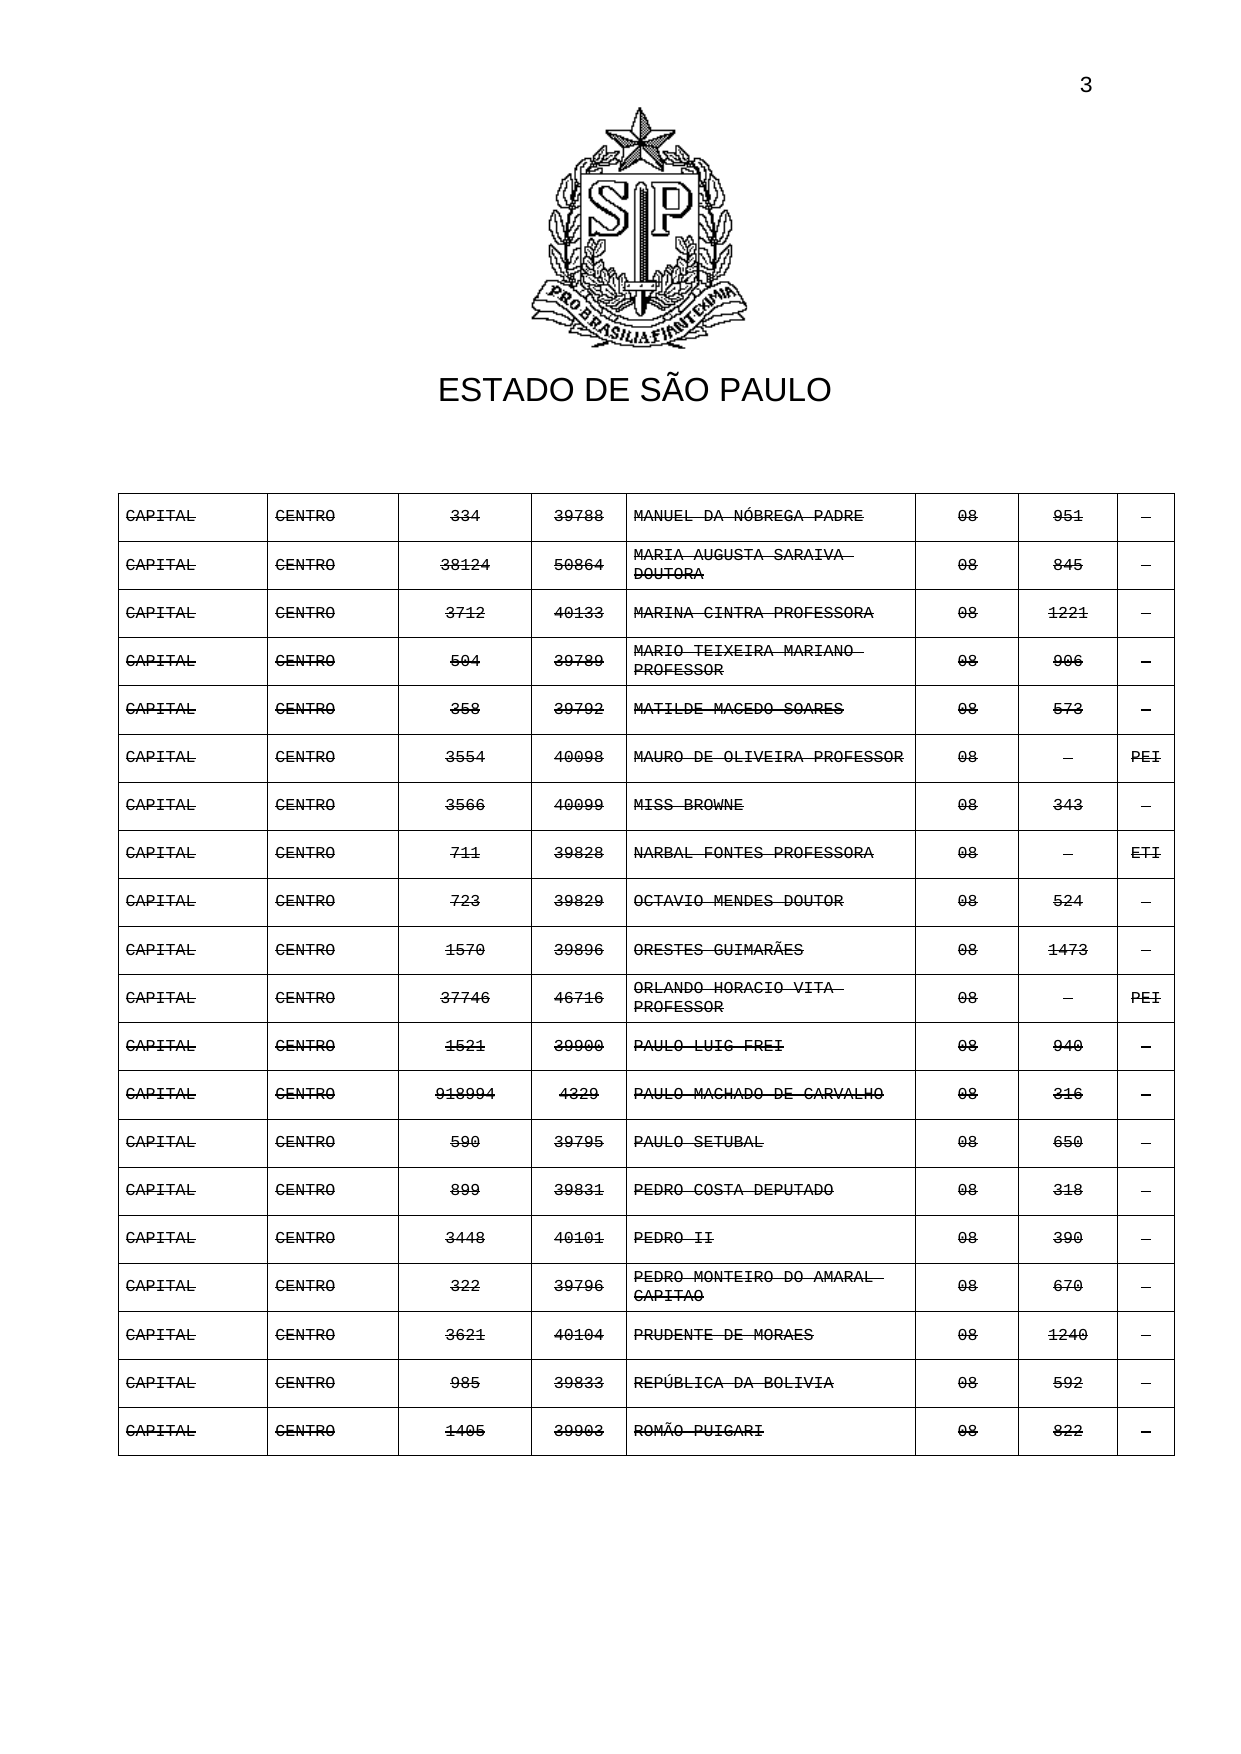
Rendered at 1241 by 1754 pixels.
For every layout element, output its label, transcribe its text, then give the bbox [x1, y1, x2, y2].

table_cell CAPITAL [119, 975, 267, 1022]
table_cell MISS BROWNE [627, 783, 915, 830]
table_cell 39903 [532, 1408, 626, 1455]
table_cell CENTRO [268, 1168, 398, 1215]
table_cell CAPITAL [119, 542, 267, 589]
table_cell 39828 [532, 831, 626, 878]
table_cell 343 [1019, 783, 1117, 830]
table_cell [1118, 590, 1174, 637]
table_cell 1405 [399, 1408, 531, 1455]
table_cell 39789 [532, 638, 626, 685]
table_cell 08 [916, 590, 1018, 637]
table_cell CAPITAL [119, 831, 267, 878]
table_header CAPITAL [119, 494, 267, 541]
table_cell 08 [916, 1120, 1018, 1167]
table_cell 670 [1019, 1264, 1117, 1311]
table_cell 40104 [532, 1312, 626, 1359]
table_cell 985 [399, 1360, 531, 1407]
table_header MANUEL DA NÓBREGA PADRE [627, 494, 915, 541]
table_cell CENTRO [268, 590, 398, 637]
table_cell 504 [399, 638, 531, 685]
table_cell 08 [916, 927, 1018, 974]
table_cell 318 [1019, 1168, 1117, 1215]
table_cell 46716 [532, 975, 626, 1022]
table_cell 39792 [532, 686, 626, 733]
table_cell 822 [1019, 1408, 1117, 1455]
table_cell [1118, 1360, 1174, 1407]
table_cell 39795 [532, 1120, 626, 1167]
table_cell 4329 [532, 1071, 626, 1118]
table_cell 39831 [532, 1168, 626, 1215]
table_cell 358 [399, 686, 531, 733]
table_cell 322 [399, 1264, 531, 1311]
table_cell ORESTES GUIMARÃES [627, 927, 915, 974]
table_cell [1019, 735, 1117, 782]
picture [522, 99, 748, 370]
table_cell 940 [1019, 1023, 1117, 1070]
table_cell 38124 [399, 542, 531, 589]
table_cell 40101 [532, 1216, 626, 1263]
table_cell CENTRO [268, 1120, 398, 1167]
table_cell 08 [916, 1360, 1018, 1407]
table_cell OCTAVIO MENDES DOUTOR [627, 879, 915, 926]
table_cell 390 [1019, 1216, 1117, 1263]
table_cell 592 [1019, 1360, 1117, 1407]
table_cell MARIA AUGUSTA SARAIVA DOUTORA [627, 542, 915, 589]
table_cell 573 [1019, 686, 1117, 733]
table_cell CAPITAL [119, 1071, 267, 1118]
table_cell 3448 [399, 1216, 531, 1263]
table_cell 08 [916, 735, 1018, 782]
table_cell CENTRO [268, 638, 398, 685]
table_cell ETI [1118, 831, 1174, 878]
table_cell [1118, 1120, 1174, 1167]
table_cell 08 [916, 1264, 1018, 1311]
table_cell CENTRO [268, 1216, 398, 1263]
table_cell CAPITAL [119, 590, 267, 637]
table_cell PEI [1118, 735, 1174, 782]
table_cell [1019, 831, 1117, 878]
table_cell 3566 [399, 783, 531, 830]
table_cell 40099 [532, 783, 626, 830]
table_cell 08 [916, 1071, 1018, 1118]
table_cell [1118, 879, 1174, 926]
table_cell [1118, 1216, 1174, 1263]
table_cell CAPITAL [119, 1264, 267, 1311]
table_cell PAULO LUIG FREI [627, 1023, 915, 1070]
table_cell [1118, 927, 1174, 974]
table_cell ORLANDO HORACIO VITA PROFESSOR [627, 975, 915, 1022]
table_cell 711 [399, 831, 531, 878]
table_header 08 [916, 494, 1018, 541]
table_cell 08 [916, 831, 1018, 878]
table_cell [1118, 1168, 1174, 1215]
table_cell CAPITAL [119, 1120, 267, 1167]
table_cell [1118, 542, 1174, 589]
table_cell 08 [916, 1023, 1018, 1070]
table_cell 39833 [532, 1360, 626, 1407]
table_cell CENTRO [268, 879, 398, 926]
table_cell [1019, 975, 1117, 1022]
table_header CENTRO [268, 494, 398, 541]
table_cell 918994 [399, 1071, 531, 1118]
table_cell 3712 [399, 590, 531, 637]
table_cell PEI [1118, 975, 1174, 1022]
table_cell 3554 [399, 735, 531, 782]
table_cell [1118, 1264, 1174, 1311]
table_cell 1473 [1019, 927, 1117, 974]
table_cell CENTRO [268, 1360, 398, 1407]
table_cell CENTRO [268, 1071, 398, 1118]
table_cell 08 [916, 783, 1018, 830]
table_cell 08 [916, 1312, 1018, 1359]
table_cell [1118, 783, 1174, 830]
table_cell PRUDENTE DE MORAES [627, 1312, 915, 1359]
table_cell PEDRO II [627, 1216, 915, 1263]
table_cell [1118, 1312, 1174, 1359]
table_cell 40133 [532, 590, 626, 637]
table_cell MARIO TEIXEIRA MARIANO PROFESSOR [627, 638, 915, 685]
table_cell CAPITAL [119, 1408, 267, 1455]
table_cell REPÚBLICA DA BOLIVIA [627, 1360, 915, 1407]
table_cell 1221 [1019, 590, 1117, 637]
table_cell PAULO SETUBAL [627, 1120, 915, 1167]
table_cell 08 [916, 1168, 1018, 1215]
table_header [1118, 494, 1174, 541]
table_cell 316 [1019, 1071, 1117, 1118]
table_cell CENTRO [268, 783, 398, 830]
table_cell 50864 [532, 542, 626, 589]
table_cell 37746 [399, 975, 531, 1022]
table_header 39788 [532, 494, 626, 541]
table_cell CENTRO [268, 542, 398, 589]
table_cell MAURO DE OLIVEIRA PROFESSOR [627, 735, 915, 782]
table_header 951 [1019, 494, 1117, 541]
table_cell CENTRO [268, 831, 398, 878]
table_cell 1570 [399, 927, 531, 974]
table_cell CENTRO [268, 735, 398, 782]
table_cell CENTRO [268, 1264, 398, 1311]
table_cell CAPITAL [119, 686, 267, 733]
table_cell 524 [1019, 879, 1117, 926]
table_cell CAPITAL [119, 1023, 267, 1070]
table_cell 39796 [532, 1264, 626, 1311]
table_cell 08 [916, 1408, 1018, 1455]
table_cell CAPITAL [119, 927, 267, 974]
table_cell CAPITAL [119, 1312, 267, 1359]
table_cell PEDRO MONTEIRO DO AMARAL CAPITAO [627, 1264, 915, 1311]
table_cell 906 [1019, 638, 1117, 685]
table_header 334 [399, 494, 531, 541]
table_cell CAPITAL [119, 783, 267, 830]
table_cell [1118, 1408, 1174, 1455]
table_cell CAPITAL [119, 638, 267, 685]
table_cell PEDRO COSTA DEPUTADO [627, 1168, 915, 1215]
table_cell CENTRO [268, 975, 398, 1022]
table_cell MARINA CINTRA PROFESSORA [627, 590, 915, 637]
table_cell CENTRO [268, 686, 398, 733]
table_cell 08 [916, 542, 1018, 589]
table_cell 39896 [532, 927, 626, 974]
table_cell 650 [1019, 1120, 1117, 1167]
table_cell [1118, 1071, 1174, 1118]
table_cell CENTRO [268, 927, 398, 974]
table_cell 3621 [399, 1312, 531, 1359]
table_cell CAPITAL [119, 879, 267, 926]
table_cell CAPITAL [119, 1168, 267, 1215]
table_cell 845 [1019, 542, 1117, 589]
table_cell 08 [916, 975, 1018, 1022]
table_cell CAPITAL [119, 735, 267, 782]
table_cell 899 [399, 1168, 531, 1215]
table_cell 08 [916, 686, 1018, 733]
table_cell [1118, 1023, 1174, 1070]
table_cell CENTRO [268, 1023, 398, 1070]
table_cell [1118, 686, 1174, 733]
table_cell CENTRO [268, 1312, 398, 1359]
table_cell 590 [399, 1120, 531, 1167]
table_cell PAULO MACHADO DE CARVALHO [627, 1071, 915, 1118]
table_cell [1118, 638, 1174, 685]
table_cell NARBAL FONTES PROFESSORA [627, 831, 915, 878]
table_cell CAPITAL [119, 1360, 267, 1407]
table_cell CENTRO [268, 1408, 398, 1455]
table_cell 08 [916, 638, 1018, 685]
table_cell CAPITAL [119, 1216, 267, 1263]
table_cell 39900 [532, 1023, 626, 1070]
table_cell 723 [399, 879, 531, 926]
table_cell ROMÃO PUIGARI [627, 1408, 915, 1455]
table_cell MATILDE MACEDO SOARES [627, 686, 915, 733]
table_cell 39829 [532, 879, 626, 926]
table_cell 08 [916, 879, 1018, 926]
table_cell 08 [916, 1216, 1018, 1263]
table_cell 1521 [399, 1023, 531, 1070]
table_cell 40098 [532, 735, 626, 782]
table_cell 1240 [1019, 1312, 1117, 1359]
